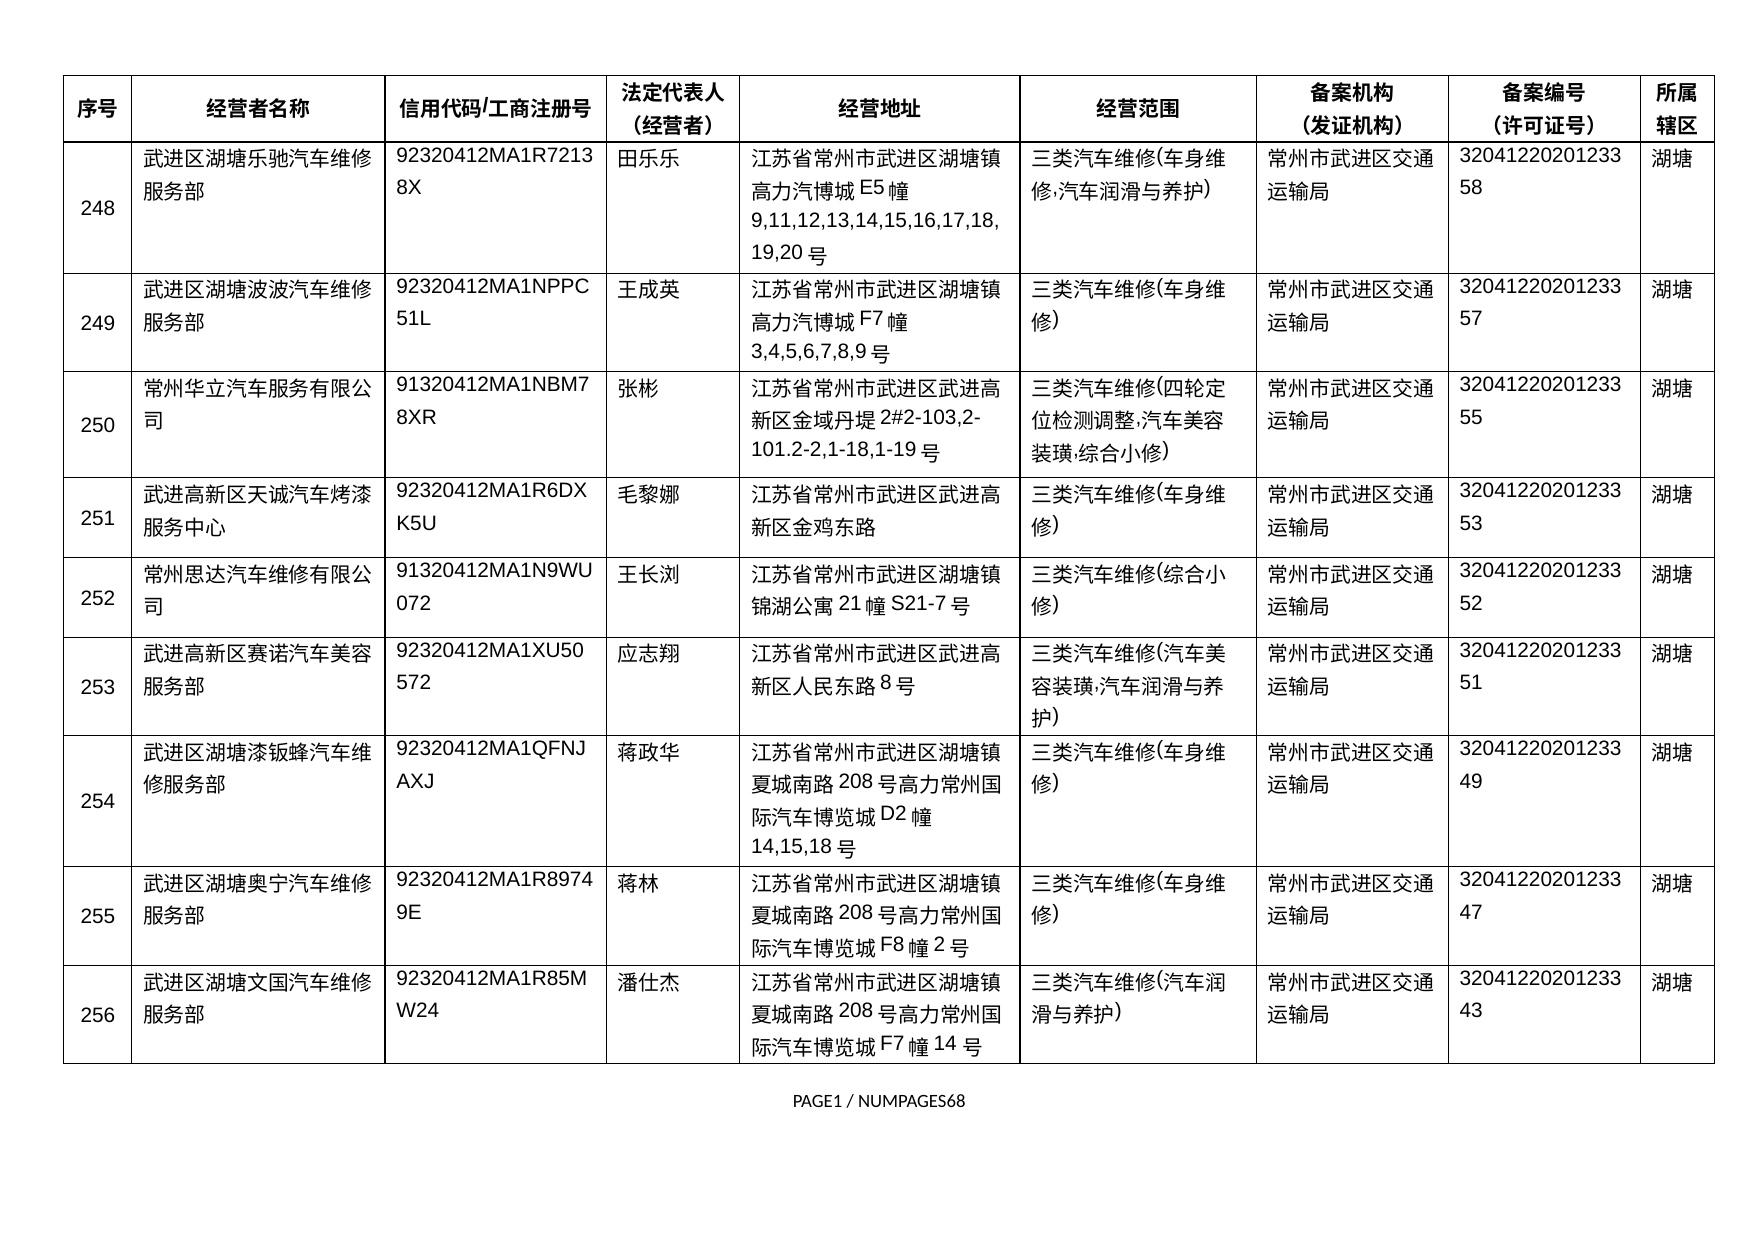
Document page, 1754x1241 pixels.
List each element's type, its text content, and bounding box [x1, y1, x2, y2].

table_cell 常州市武进区交通运输局 [1257, 736, 1448, 866]
table_cell 蒋林 [607, 867, 739, 965]
table_cell 江苏省常州市武进区湖塘镇夏城南路208号高力常州国际汽车博览城F7幢14 号 [740, 966, 1019, 1063]
table_cell 江苏省常州市武进区武进高新区金鸡东路 [740, 478, 1019, 557]
table_cell 92320412MA1R6DXK5U [386, 478, 606, 557]
table_cell 常州市武进区交通运输局 [1257, 372, 1448, 477]
table_cell 3204122020123358 [1449, 143, 1640, 272]
table_cell 92320412MA1R89749E [386, 867, 606, 965]
table_cell 潘仕杰 [607, 966, 739, 1063]
table_cell 253 [64, 638, 131, 735]
table_cell 江苏省常州市武进区武进高新区金域丹堤2#2-103,2-101.2-2,1-18,1-19号 [740, 372, 1019, 477]
table_header 经营范围 [1021, 76, 1256, 141]
table_cell 湖塘 [1641, 736, 1714, 866]
table_cell 3204122020123352 [1449, 558, 1640, 637]
table_cell 252 [64, 558, 131, 637]
table_cell 251 [64, 478, 131, 557]
table_cell 蒋政华 [607, 736, 739, 866]
table_cell 92320412MA1QFNJAXJ [386, 736, 606, 866]
table_cell 江苏省常州市武进区湖塘镇高力汽博城E5幢9,11,12,13,14,15,16,17,18,19,20号 [740, 143, 1019, 272]
table_cell 92320412MA1XU50572 [386, 638, 606, 735]
table_cell 江苏省常州市武进区湖塘镇锦湖公寓21幢S21-7号 [740, 558, 1019, 637]
table_cell 武进区湖塘奥宁汽车维修服务部 [132, 867, 384, 965]
table_header 经营者名称 [132, 76, 384, 141]
table_cell 常州华立汽车服务有限公司 [132, 372, 384, 477]
table_cell 江苏省常州市武进区武进高新区人民东路8号 [740, 638, 1019, 735]
table_cell 湖塘 [1641, 558, 1714, 637]
table_cell 255 [64, 867, 131, 965]
table_header 备案机构 （发证机构） [1257, 76, 1448, 141]
table_cell 254 [64, 736, 131, 866]
table_cell 武进高新区赛诺汽车美容服务部 [132, 638, 384, 735]
table_cell 武进区湖塘乐驰汽车维修服务部 [132, 143, 384, 272]
table_cell 张彬 [607, 372, 739, 477]
table_cell 三类汽车维修(车身维修) [1021, 736, 1256, 866]
table_cell 92320412MA1NPPC51L [386, 274, 606, 371]
table_header 法定代表人（经营者） [607, 76, 739, 141]
table_cell 王长浏 [607, 558, 739, 637]
table_cell 3204122020123355 [1449, 372, 1640, 477]
table_cell 武进区湖塘漆钣蜂汽车维修服务部 [132, 736, 384, 866]
table_cell 武进区湖塘波波汽车维修服务部 [132, 274, 384, 371]
table_cell 江苏省常州市武进区湖塘镇夏城南路208号高力常州国际汽车博览城F8幢2号 [740, 867, 1019, 965]
table_cell 三类汽车维修(车身维修,汽车润滑与养护) [1021, 143, 1256, 272]
table_cell 湖塘 [1641, 638, 1714, 735]
table_cell 三类汽车维修(汽车润滑与养护) [1021, 966, 1256, 1063]
table_cell 256 [64, 966, 131, 1063]
table_cell 常州思达汽车维修有限公司 [132, 558, 384, 637]
table_cell 江苏省常州市武进区湖塘镇高力汽博城F7幢3,4,5,6,7,8,9号 [740, 274, 1019, 371]
table_cell 常州市武进区交通运输局 [1257, 638, 1448, 735]
table_cell 三类汽车维修(汽车美容装璜,汽车润滑与养护) [1021, 638, 1256, 735]
table_cell 249 [64, 274, 131, 371]
table_cell 应志翔 [607, 638, 739, 735]
table_cell 湖塘 [1641, 478, 1714, 557]
table_cell 江苏省常州市武进区湖塘镇夏城南路208号高力常州国际汽车博览城D2幢14,15,18号 [740, 736, 1019, 866]
table_header 序号 [64, 76, 131, 141]
table_cell 三类汽车维修(四轮定位检测调整,汽车美容装璜,综合小修) [1021, 372, 1256, 477]
table_cell 常州市武进区交通运输局 [1257, 143, 1448, 272]
table_cell 常州市武进区交通运输局 [1257, 274, 1448, 371]
table_cell 常州市武进区交通运输局 [1257, 558, 1448, 637]
table_cell 湖塘 [1641, 966, 1714, 1063]
table_header 备案编号 （许可证号） [1449, 76, 1640, 141]
table_cell 3204122020123357 [1449, 274, 1640, 371]
table_cell 92320412MA1R72138X [386, 143, 606, 272]
table_cell 3204122020123351 [1449, 638, 1640, 735]
table_cell 三类汽车维修(综合小修) [1021, 558, 1256, 637]
table_cell 湖塘 [1641, 274, 1714, 371]
table_cell 91320412MA1NBM78XR [386, 372, 606, 477]
table_cell 武进高新区天诚汽车烤漆服务中心 [132, 478, 384, 557]
table_header 信用代码/工商注册号 [386, 76, 606, 141]
table_cell 250 [64, 372, 131, 477]
table_cell 3204122020123353 [1449, 478, 1640, 557]
table_cell 湖塘 [1641, 867, 1714, 965]
table_cell 92320412MA1R85MW24 [386, 966, 606, 1063]
table_cell 常州市武进区交通运输局 [1257, 966, 1448, 1063]
table_cell 常州市武进区交通运输局 [1257, 478, 1448, 557]
table_cell 三类汽车维修(车身维修) [1021, 478, 1256, 557]
table_cell 武进区湖塘文国汽车维修服务部 [132, 966, 384, 1063]
table_cell 湖塘 [1641, 143, 1714, 272]
table_cell 三类汽车维修(车身维修) [1021, 274, 1256, 371]
table_cell 常州市武进区交通运输局 [1257, 867, 1448, 965]
table_cell 3204122020123349 [1449, 736, 1640, 866]
table_cell 三类汽车维修(车身维修) [1021, 867, 1256, 965]
table_cell 91320412MA1N9WU072 [386, 558, 606, 637]
table_cell 湖塘 [1641, 372, 1714, 477]
table_header 所属辖区 [1641, 76, 1714, 141]
table_cell 3204122020123347 [1449, 867, 1640, 965]
table_cell 王成英 [607, 274, 739, 371]
table_cell 3204122020123343 [1449, 966, 1640, 1063]
table_cell 田乐乐 [607, 143, 739, 272]
table_cell 248 [64, 143, 131, 272]
table_header 经营地址 [740, 76, 1019, 141]
table_cell 毛黎娜 [607, 478, 739, 557]
